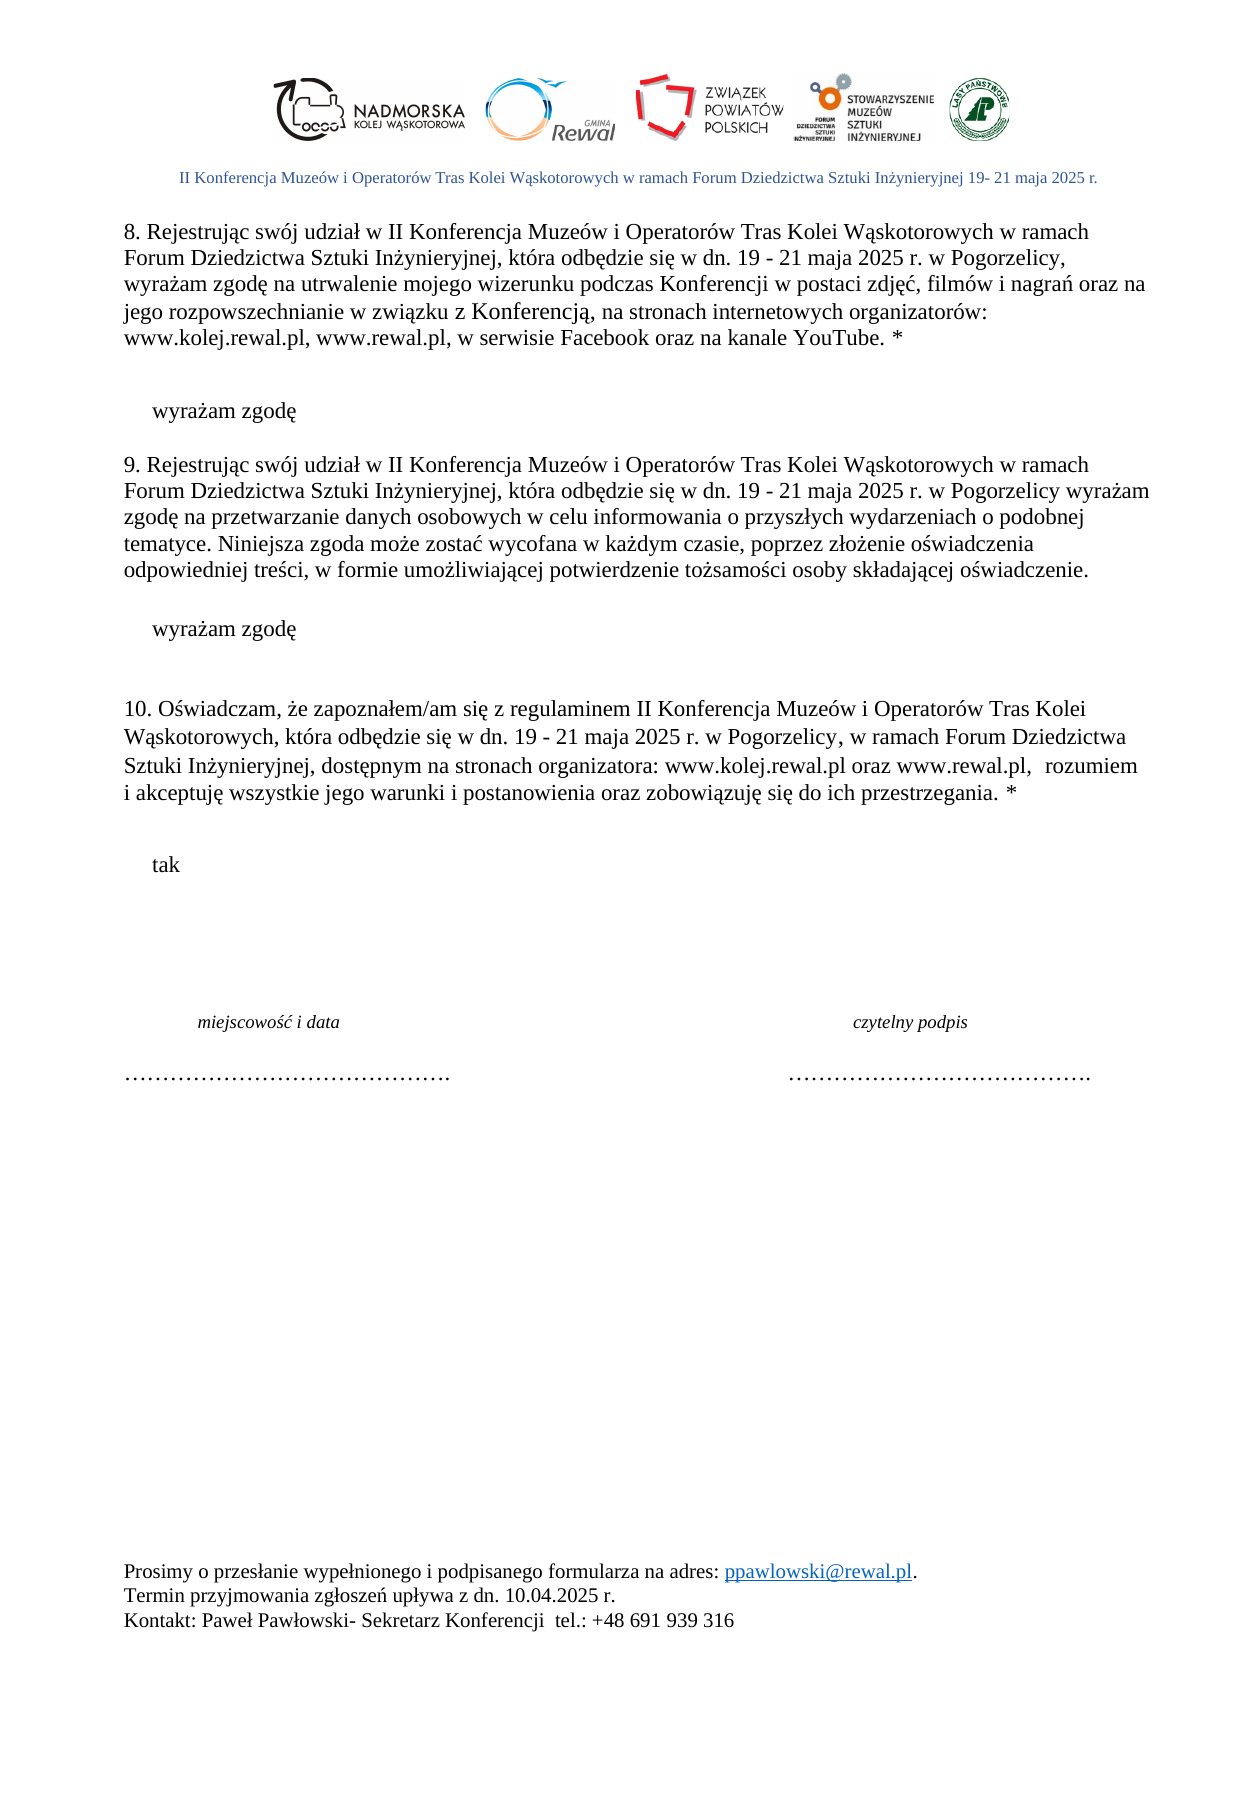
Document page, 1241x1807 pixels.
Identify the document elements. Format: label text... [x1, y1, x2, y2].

text  wyrażam zgodę [123, 609, 1154, 642]
picture [949, 78, 1010, 141]
text ……………………………………. …………………………………. [123, 1059, 1154, 1085]
text Kontakt: Paweł Pawłowski- Sekretarz Konferencji tel.: +48 691 939 316 [123, 1607, 1154, 1632]
text  tak [123, 845, 1154, 879]
text 9. Rejestrując swój udział w II Konferencja Muzeów i Operatorów Tras Kolei Wąskotorowych w ramach Forum Dziedzictwa Sztuki Inżynieryjnej, która odbędzie się w dn. 19 - 21 maja 2025 r. w Pogorzelicy wyrażam zgodę na przetwarzanie danych osobowych w celu informowania o przyszłych wydarzeniach o podobnej tematyce. Niniejsza zgoda może zostać wycofana w każdym czasie, poprzez złożenie oświadczenia odpowiedniej treści, w formie umożliwiającej potwierdzenie tożsamości osoby składającej oświadczenie. [123, 451, 1154, 582]
text Prosimy o przesłanie wypełnionego i podpisanego formularza na adres: ppawlowski@rewal.pl. [123, 1559, 1154, 1583]
text 8. Rejestrując swój udział w II Konferencja Muzeów i Operatorów Tras Kolei Wąskotorowych w ramach Forum Dziedzictwa Sztuki Inżynieryjnej, która odbędzie się w dn. 19 - 21 maja 2025 r. w Pogorzelicy, wyrażam zgodę na utrwalenie mojego wizerunku podczas Konferencji w postaci zdjęć, filmów i nagrań oraz na jego rozpowszechnianie w związku z Konferencją, na stronach internetowych organizatorów: www.kolej.rewal.pl, www.rewal.pl, w serwisie Facebook oraz na kanale YouTube. * [123, 218, 1154, 351]
text  wyrażam zgodę [123, 391, 1154, 424]
picture [635, 74, 784, 141]
text miejscowość i data czytelny podpis [123, 1011, 1154, 1032]
text 10. Oświadczam, że zapoznałem/am się z regulaminem II Konferencja Muzeów i Operatorów Tras Kolei Wąskotorowych, która odbędzie się w dn. 19 - 21 maja 2025 r. w Pogorzelicy, w ramach Forum Dziedzictwa Sztuki Inżynieryjnej, dostępnym na stronach organizatora: www.kolej.rewal.pl oraz www.rewal.pl, rozumiem i akceptuję wszystkie jego warunki i postanowienia oraz zobowiązuję się do ich przestrzegania. * [123, 695, 1154, 805]
picture [793, 73, 934, 141]
picture [273, 78, 465, 141]
text Termin przyjmowania zgłoszeń upływa z dn. 10.04.2025 r. [123, 1583, 1154, 1607]
picture [485, 78, 615, 141]
